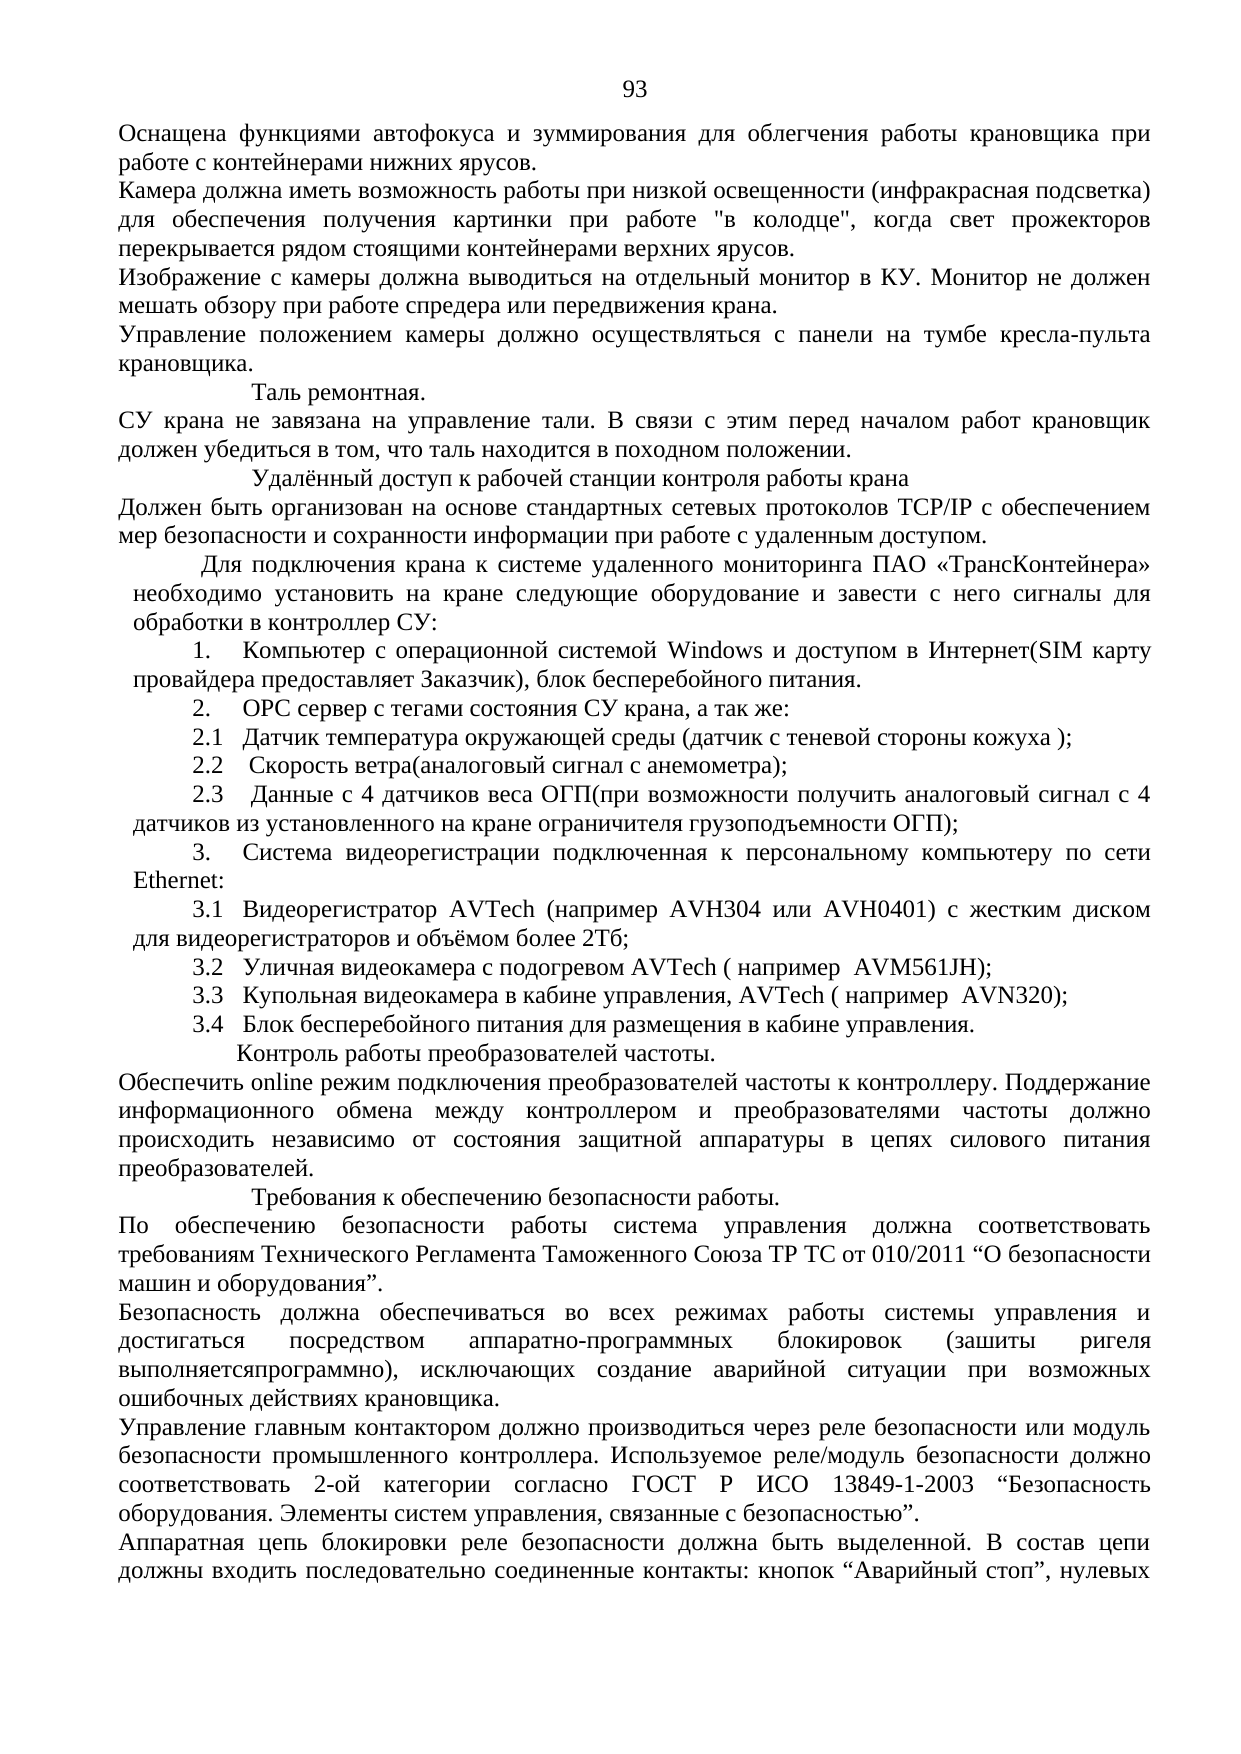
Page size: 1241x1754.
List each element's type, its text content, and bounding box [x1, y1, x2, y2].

text СУ крана не завязана на управление тали. В связи с этим перед началом работ крановщик должен убедиться в том, что таль находится в походном положении. [118, 406, 1152, 463]
list Система видеорегистрации подключенная к персональному компьютеру по сети Ethernet: [133, 837, 1152, 894]
text Изображение с камеры должна выводиться на отдельный монитор в КУ. Монитор не должен мешать обзору при работе спредера или передвижения крана. [118, 262, 1152, 319]
list Купольная видеокамера в кабине управления, AVTech ( например AVN320); [133, 981, 1152, 1009]
text Контроль работы преобразователей частоты. [177, 1038, 1152, 1067]
text Камера должна иметь возможность работы при низкой освещенности (инфракрасная подсветка) для обеспечения получения картинки при работе "в колодце", когда свет прожекторов перекрывается рядом стоящими контейнерами верхних ярусов. [118, 176, 1152, 262]
text Оснащена функциями автофокуса и зуммирования для облегчения работы крановщика при работе с контейнерами нижних ярусов. [118, 118, 1152, 176]
list ОРС сервер с тегами состояния СУ крана, а так же: [133, 693, 1152, 722]
text Должен быть организован на основе стандартных сетевых протоколов ТСР/IP с обеспечением мер безопасности и сохранности информации при работе с удаленным доступом. [118, 492, 1152, 549]
text Удалённый доступ к рабочей станции контроля работы крана [177, 463, 1152, 492]
list Датчик температура окружающей среды (датчик с теневой стороны кожуха ); [133, 722, 1152, 751]
text Безопасность должна обеспечиваться во всех режимах работы системы управления и достигаться посредством аппаратно-программных блокировок (зашиты ригеля выполняетсяпрограммно), исключающих создание аварийной ситуации при возможных ошибочных действиях крановщика. [118, 1297, 1152, 1412]
text Управление главным контактором должно производиться через реле безопасности или модуль безопасности промышленного контроллера. Используемое реле/модуль безопасности должно соответствовать 2-ой категории согласно ГОСТ Р ИСО 13849-1-2003 “Безопасность оборудования. Элементы систем управления, связанные с безопасностью”. [118, 1412, 1152, 1527]
text По обеспечению безопасности работы система управления должна соответствовать требованиям Технического Регламента Таможенного Союза ТР ТС от 010/2011 “О безопасности машин и оборудования”. [118, 1211, 1152, 1297]
list Скорость ветра(аналоговый сигнал с анемометра); [133, 751, 1152, 779]
list Блок бесперебойного питания для размещения в кабине управления. [133, 1009, 1152, 1038]
list Данные с 4 датчиков веса ОГП(при возможности получить аналоговый сигнал с 4 датчиков из установленного на кране ограничителя грузоподъемности ОГП); [133, 779, 1152, 837]
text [118, 1527, 1152, 1584]
text Обеспечить online режим подключения преобразователей частоты к контроллеру. Поддержание информационного обмена между контроллером и преобразователями частоты должно происходить независимо от состояния защитной аппаратуры в цепях силового питания преобразователей. [118, 1067, 1152, 1182]
text Для подключения крана к системе удаленного мониторинга ПАО «ТрансКонтейнера» необходимо установить на кране следующие оборудование и завести с него сигналы для обработки в контроллер СУ: [133, 549, 1152, 636]
list Компьютер с операционной системой Windows и доступом в Интернет(SIM карту провайдера предоставляет Заказчик), блок бесперебойного питания. [133, 636, 1152, 693]
text Требования к обеспечению безопасности работы. [177, 1182, 1152, 1211]
list Видеорегистратор AVTech (например AVH304 или AVH0401) с жестким диском для видеорегистраторов и объёмом более 2Тб; [133, 894, 1152, 952]
list Уличная видеокамера с подогревом AVTech ( например AVM561JH); [133, 952, 1152, 981]
text Управление положением камеры должно осуществляться с панели на тумбе кресла-пульта крановщика. [118, 319, 1152, 377]
text Таль ремонтная. [177, 377, 1152, 406]
